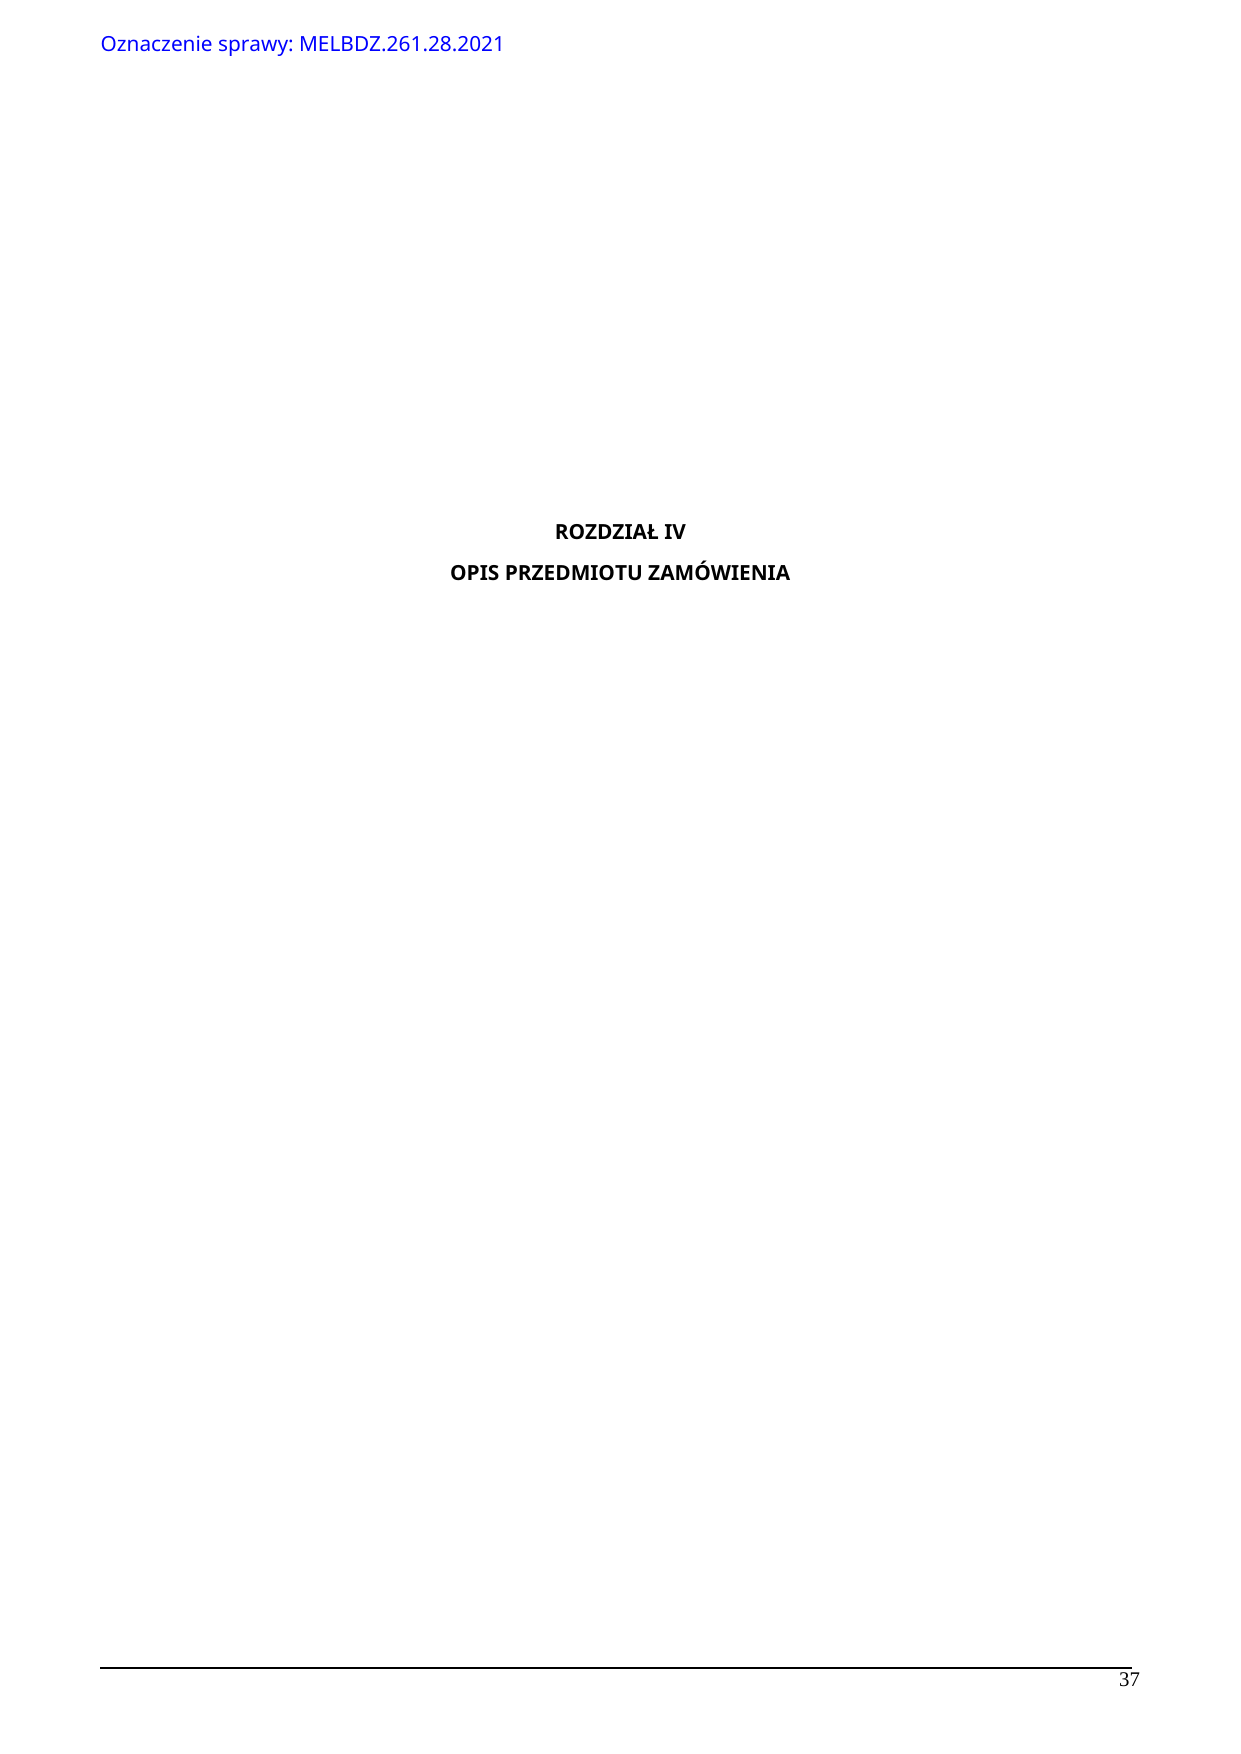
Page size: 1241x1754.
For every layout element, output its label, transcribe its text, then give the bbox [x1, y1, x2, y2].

text ROZDZIAŁ IV [100, 517, 1140, 546]
text OPIS PRZEDMIOTU ZAMÓWIENIA [100, 558, 1140, 587]
